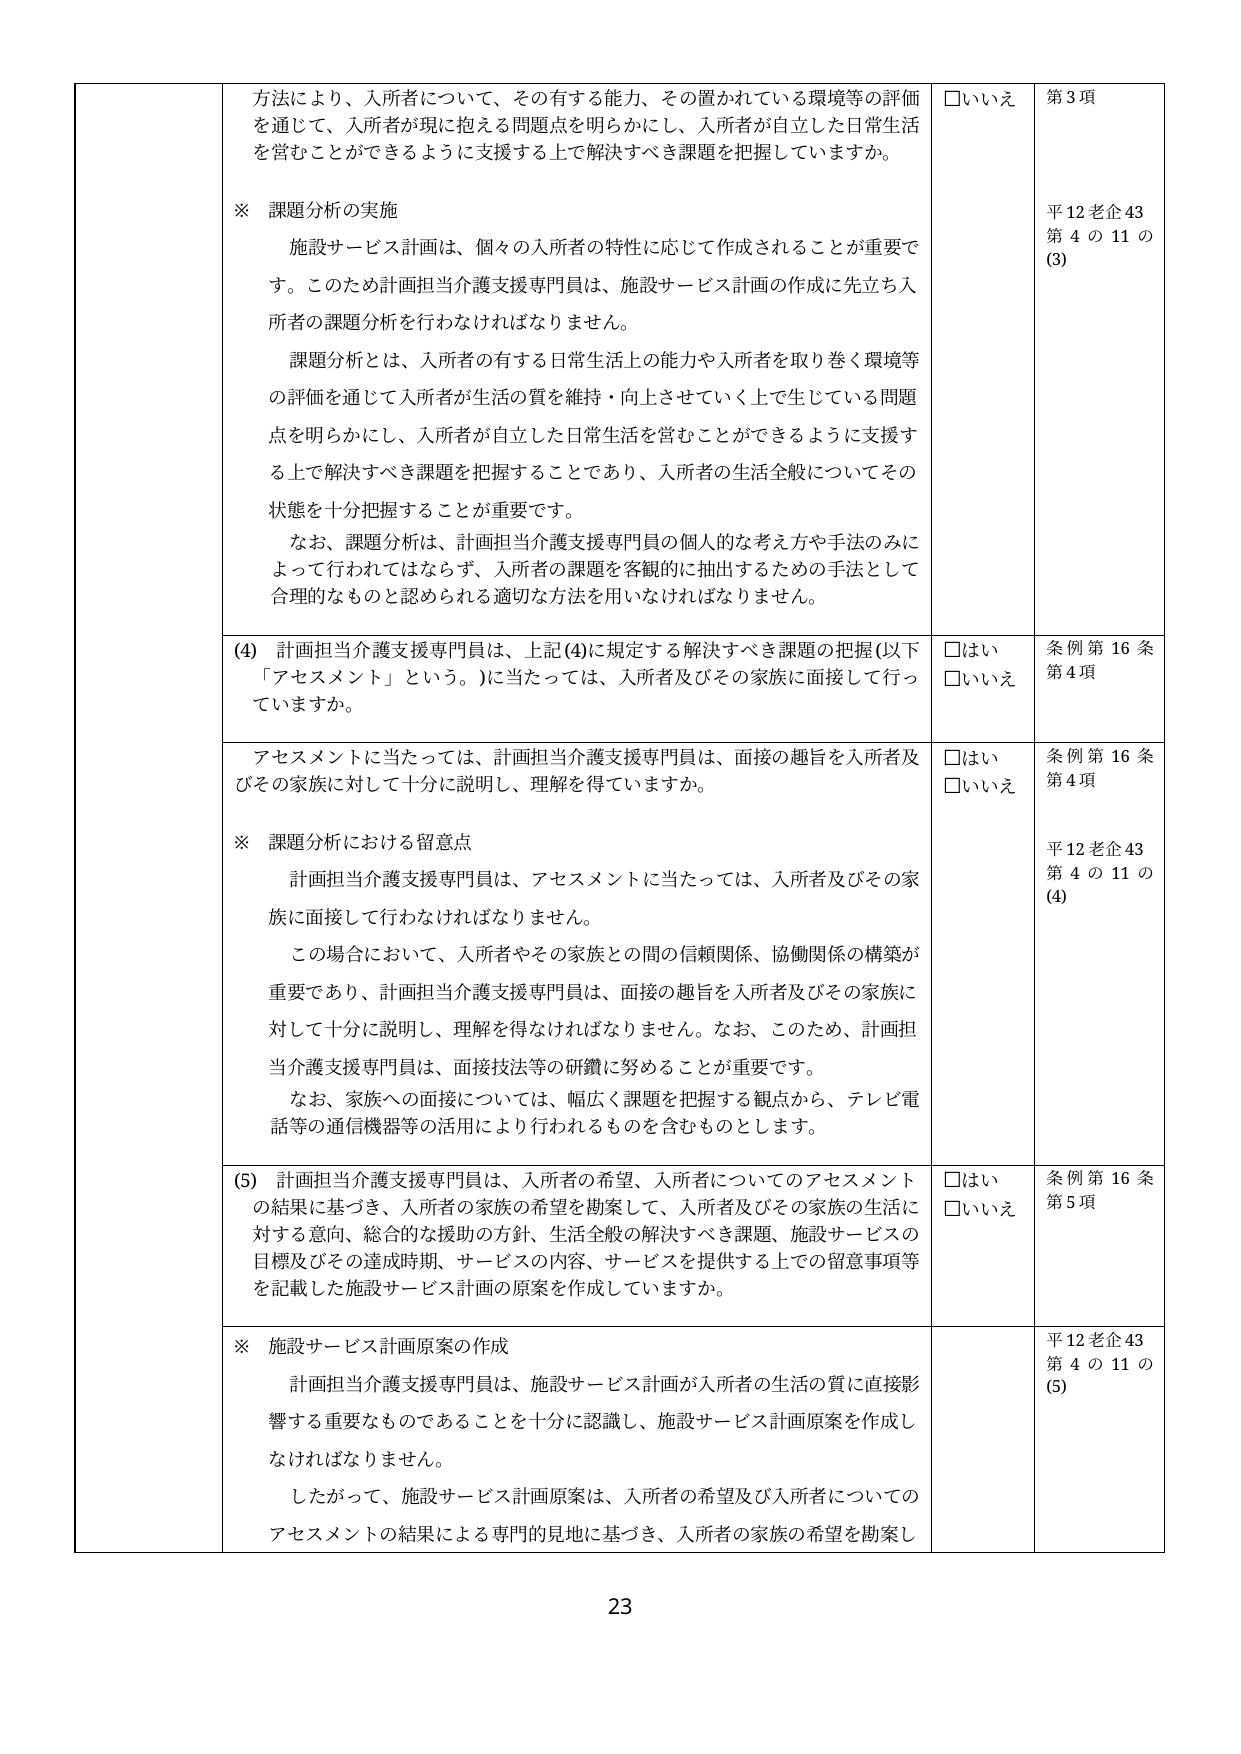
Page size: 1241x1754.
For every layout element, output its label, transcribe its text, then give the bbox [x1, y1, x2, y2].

table_cell はい いいえ [932, 743, 1034, 1164]
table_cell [223, 84, 931, 634]
table_cell 条例第16条第5項 [1035, 1166, 1164, 1326]
table_cell 条例第16条第4項 [1035, 636, 1164, 742]
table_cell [1035, 84, 1164, 634]
table_cell アセスメントに当たっては、計画担当介護支援専門員は、面接の趣旨を入所者及びその家族に対して十分に説明し、理解を得ていますか。 ※ 課題分析における留意点 計画担当介護支援専門員は、アセスメントに当たっては、入所者及びその家族に面接して行わなければなりません。 この場合において、入所者やその家族との間の信頼関係、協働関係の構築が重要であり、計画担当介護支援専門員は、面接の趣旨を入所者及びその家族に対して十分に説明し、理解を得なければなりません。なお、このため、計画担当介護支援専門員は、面接技法等の研鑽に努めることが重要です。 なお、家族への面接については、幅広く課題を把握する観点から、テレビ電話等の通信機器等の活用により行われるものを含むものとします。 [223, 743, 931, 1164]
table_cell はい いいえ [932, 84, 1034, 634]
table_cell (4) 計画担当介護支援専門員は、上記(4)に規定する解決すべき課題の把握(以下「アセスメント」という。)に当たっては、入所者及びその家族に面接して行っていますか。 [223, 636, 931, 742]
table_cell 平12老企43 第4の11の(5) [1035, 1327, 1164, 1552]
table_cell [223, 1327, 931, 1552]
table_cell (5) 計画担当介護支援専門員は、入所者の希望、入所者についてのアセスメントの結果に基づき、入所者の家族の希望を勘案して、入所者及びその家族の生活に対する意向、総合的な援助の方針、生活全般の解決すべき課題、施設サービスの目標及びその達成時期、サービスの内容、サービスを提供する上での留意事項等を記載した施設サービス計画の原案を作成していますか。 [223, 1166, 931, 1326]
table_cell はい いいえ [932, 636, 1034, 742]
table_cell [932, 1327, 1034, 1552]
table_cell 条例第16条第4項 平12老企43 第4の11の(4) [1035, 743, 1164, 1164]
table_cell はい いいえ [932, 1166, 1034, 1326]
